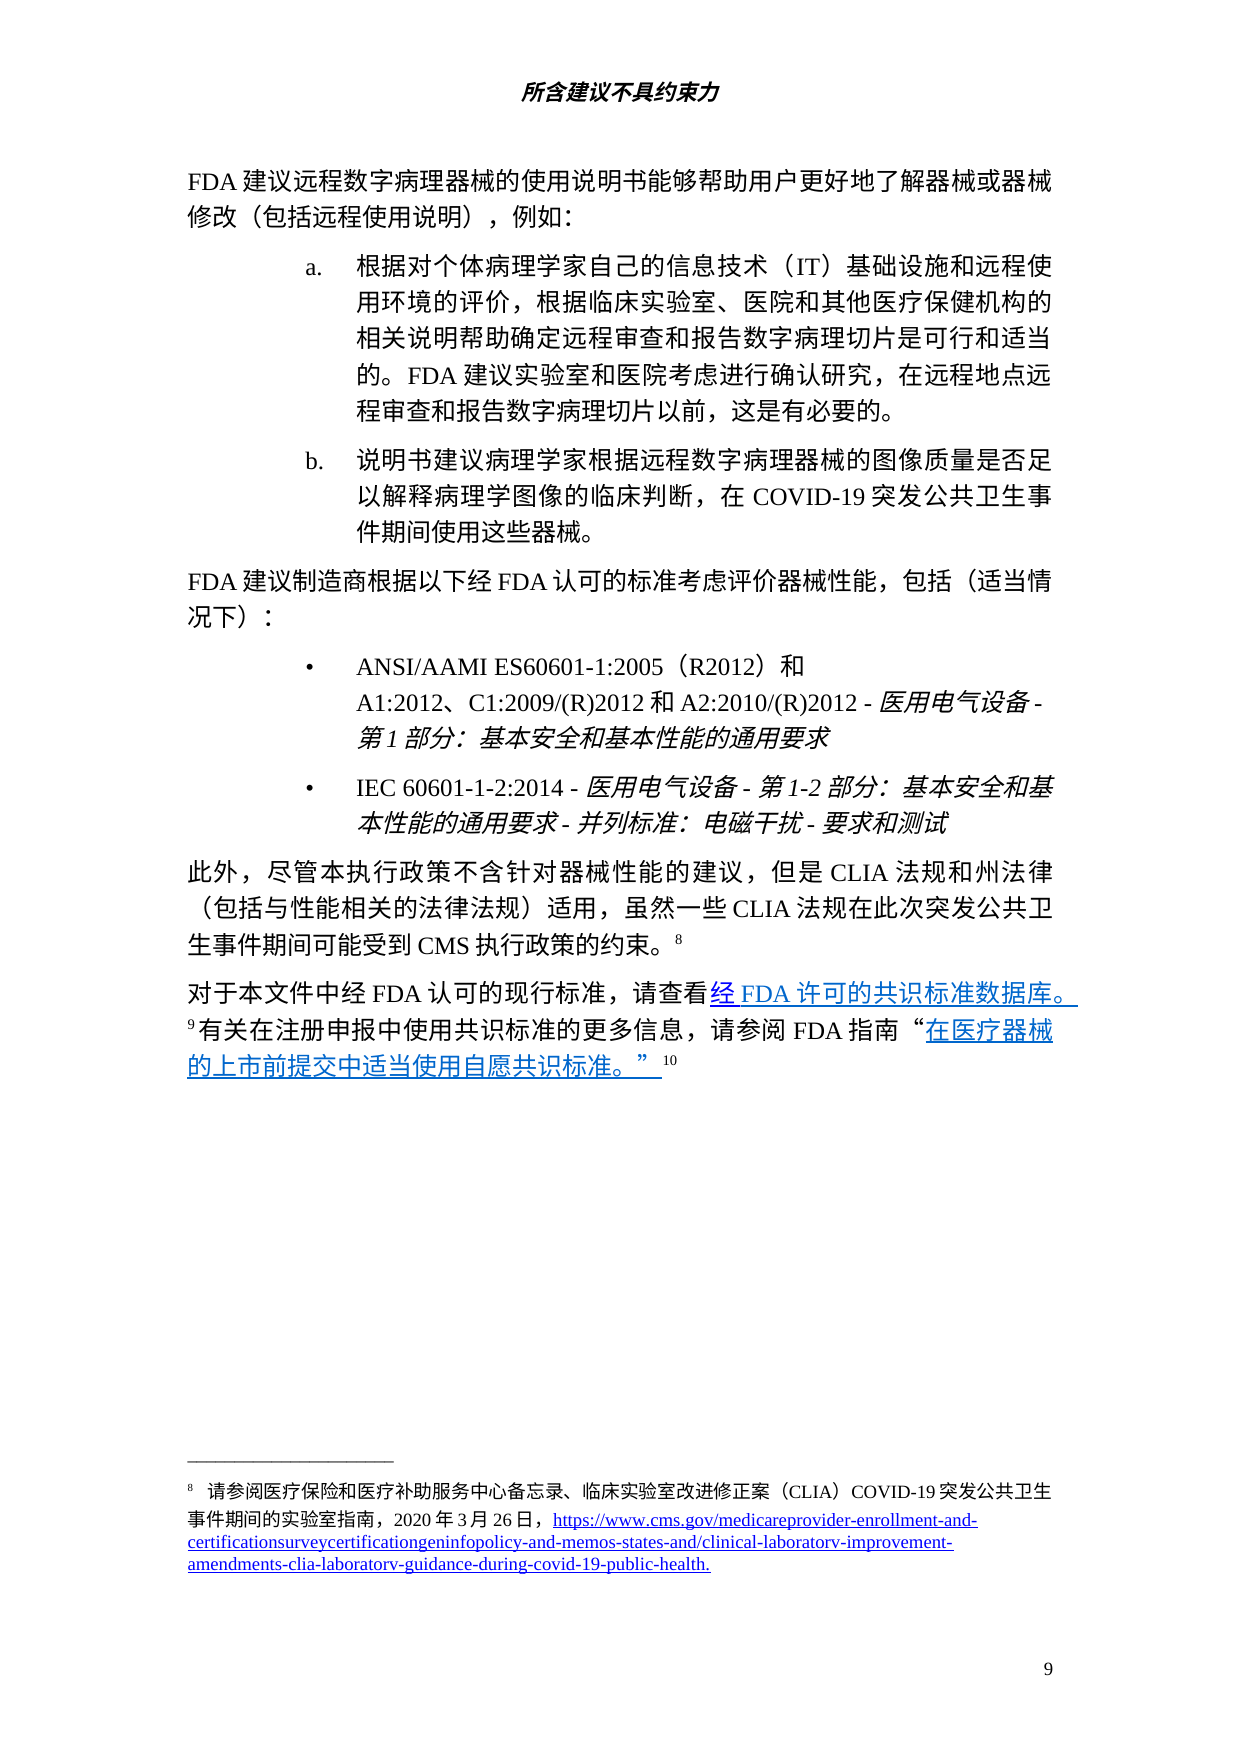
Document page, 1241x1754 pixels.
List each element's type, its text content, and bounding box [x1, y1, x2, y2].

text ______________________ [187, 1443, 1053, 1464]
text • ANSI/AAMI ES60601-1:2005（R2012）和A1:2012、C1:2009/(R)2012和A2:2010/(R)2012 - 医用电气设备 - 第1部分：基本安全和基本性能的通用要求 [305, 646, 1053, 755]
text 8 请参阅医疗保险和医疗补助服务中心备忘录、临床实验室改进修正案（CLIA）COVID-19突发公共卫生事件期间的实验室指南，2020年3月26日，https://www.cms.gov/medicareprovider-enrollment-and-certificationsurveycertificationgeninfopolicy-and-memos-states-and/clinical-laboratorv-improvement-amendments-clia-laboratorv-guidance-during-covid-19-public-health. [187, 1477, 1053, 1574]
text 此外，尽管本执行政策不含针对器械性能的建议，但是CLIA法规和州法律（包括与性能相关的法律法规）适用，虽然一些CLIA法规在此次突发公共卫生事件期间可能受到CMS执行政策的约束。8 [187, 853, 1053, 961]
text FDA建议远程数字病理器械的使用说明书能够帮助用户更好地了解器械或器械修改（包括远程使用说明），例如： [187, 161, 1053, 234]
text b. 说明书建议病理学家根据远程数字病理器械的图像质量是否足以解释病理学图像的临床判断，在COVID-19突发公共卫生事件期间使用这些器械。 [305, 440, 1053, 549]
text 对于本文件中经FDA认可的现行标准，请查看经FDA许可的共识标准数据库。9有关在注册申报中使用共识标准的更多信息，请参阅FDA指南“在医疗器械的上市前提交中适当使用自愿共识标准。”10 [187, 974, 1053, 1083]
text • IEC 60601-1-2:2014 - 医用电气设备 - 第1-2部分：基本安全和基本性能的通用要求 - 并列标准：电磁干扰 - 要求和测试 [305, 768, 1053, 840]
text FDA建议制造商根据以下经FDA认可的标准考虑评价器械性能，包括（适当情况下）： [187, 561, 1053, 634]
text a. 根据对个体病理学家自己的信息技术（IT）基础设施和远程使用环境的评价，根据临床实验室、医院和其他医疗保健机构的相关说明帮助确定远程审查和报告数字病理切片是可行和适当的。FDA建议实验室和医院考虑进行确认研究，在远程地点远程审查和报告数字病理切片以前，这是有必要的。 [305, 246, 1053, 428]
